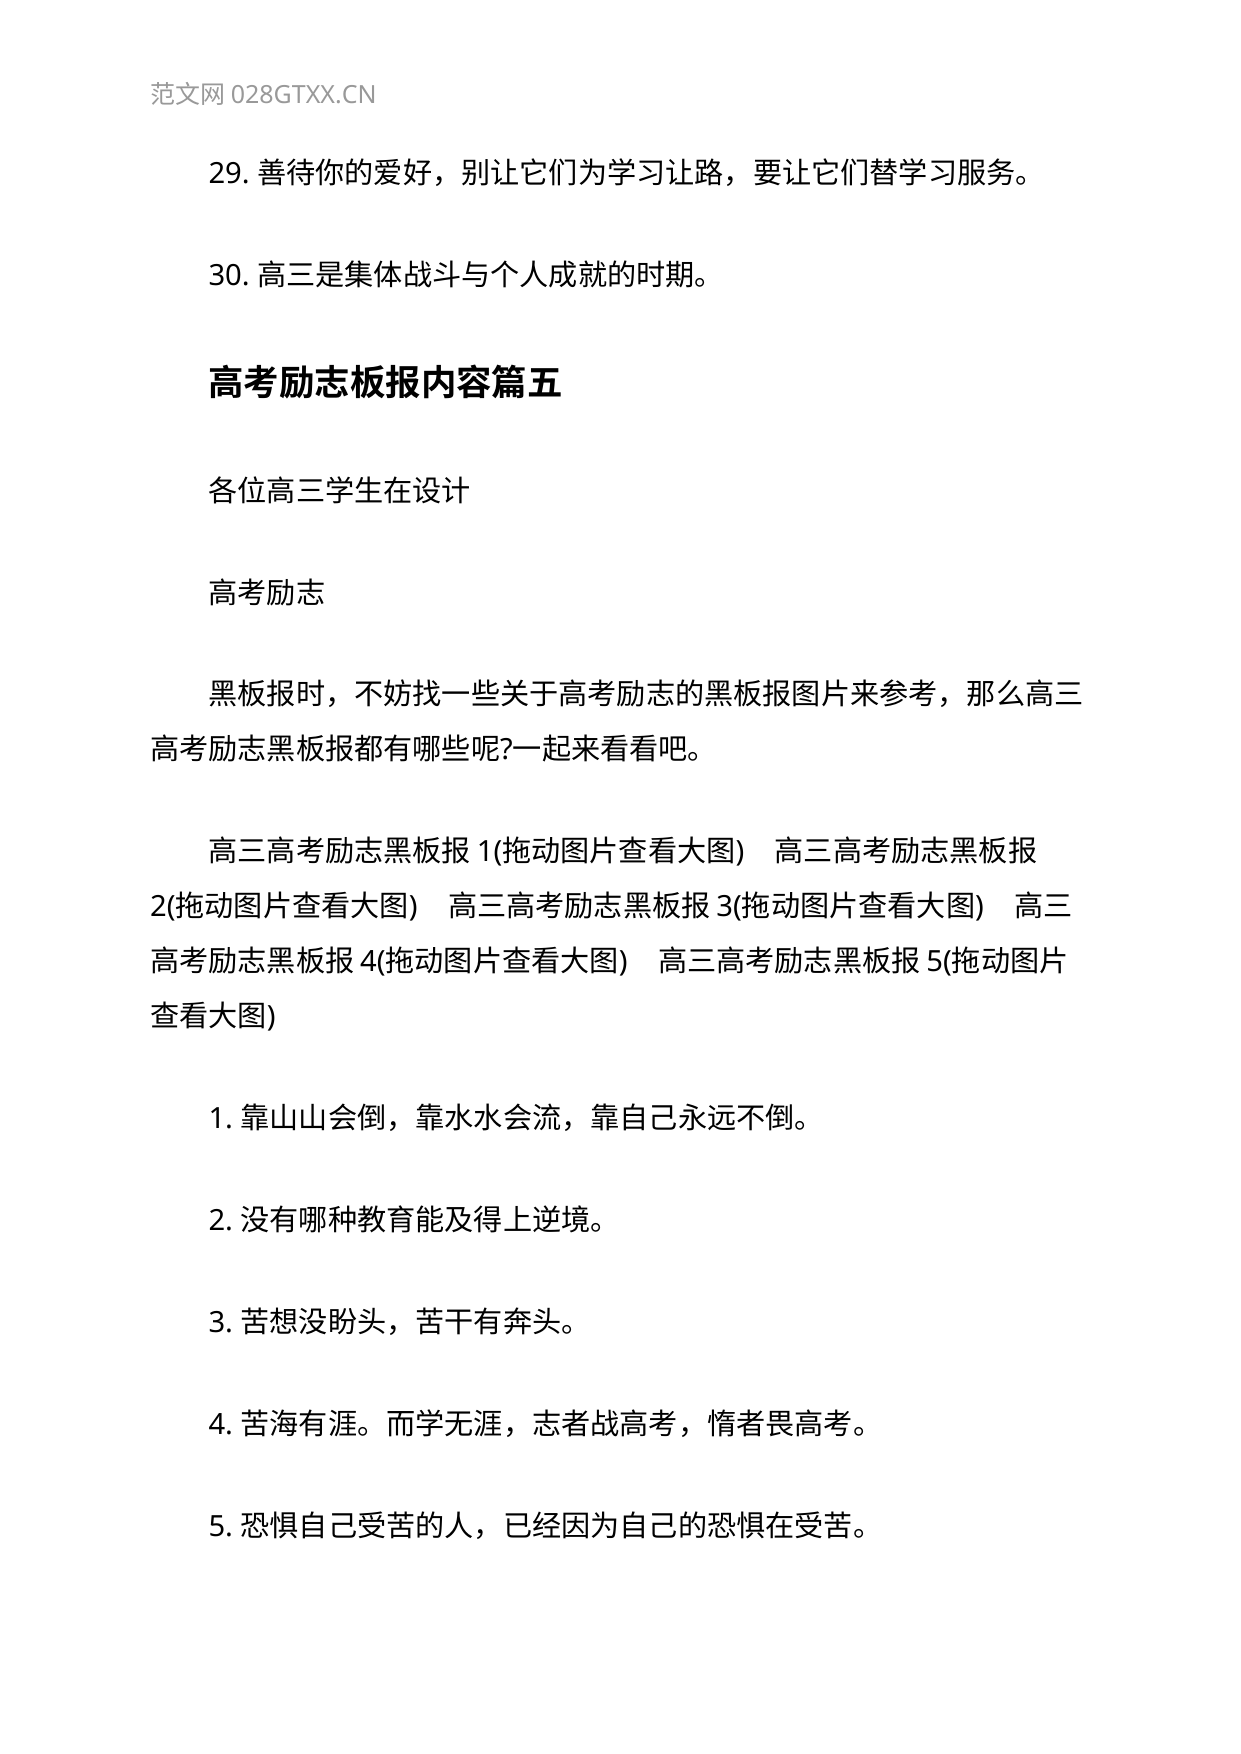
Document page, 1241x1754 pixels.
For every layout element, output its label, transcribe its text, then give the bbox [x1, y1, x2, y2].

text 高三高考励志黑板报1(拖动图片查看大图) 高三高考励志黑板报2(拖动图片查看大图) 高三高考励志黑板报3(拖动图片查看大图) 高三高考励志黑板报4(拖动图片查看大图) 高三高考励志黑板报5(拖动图片查看大图) [150, 828, 1090, 1035]
text 各位高三学生在设计 [150, 467, 1090, 510]
text 29. 善待你的爱好，别让它们为学习让路，要让它们替学习服务。 [150, 150, 1090, 192]
text 高考励志 [150, 569, 1090, 611]
text 黑板报时，不妨找一些关于高考励志的黑板报图片来参考，那么高三高考励志黑板报都有哪些呢?一起来看看吧。 [150, 671, 1090, 768]
text 高考励志板报内容篇五 [150, 354, 1090, 405]
text 30. 高三是集体战斗与个人成就的时期。 [150, 252, 1090, 294]
text 2. 没有哪种教育能及得上逆境。 [150, 1197, 1090, 1239]
text 5. 恐惧自己受苦的人，已经因为自己的恐惧在受苦。 [150, 1503, 1090, 1545]
text 3. 苦想没盼头，苦干有奔头。 [150, 1299, 1090, 1341]
text 4. 苦海有涯。而学无涯，志者战高考，惰者畏高考。 [150, 1401, 1090, 1443]
text 1. 靠山山会倒，靠水水会流，靠自己永远不倒。 [150, 1095, 1090, 1137]
